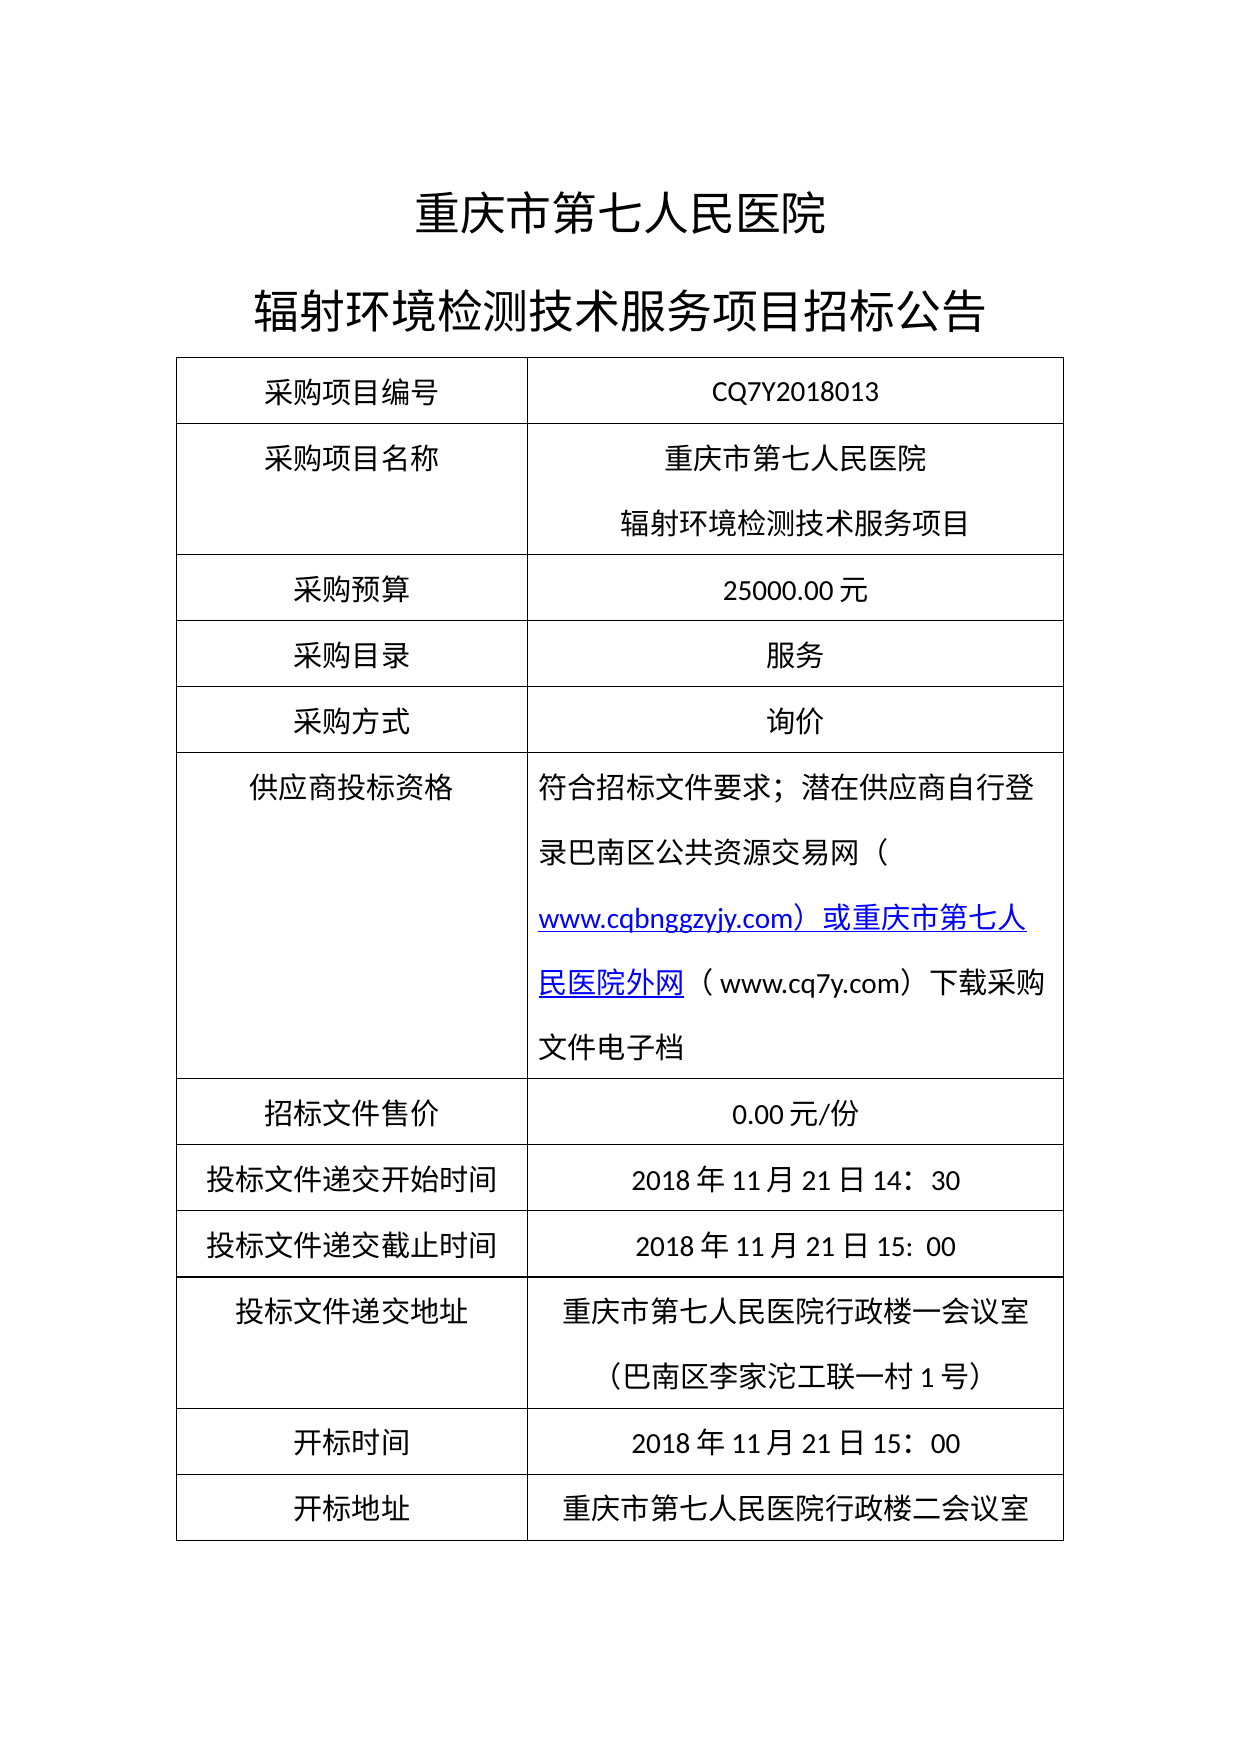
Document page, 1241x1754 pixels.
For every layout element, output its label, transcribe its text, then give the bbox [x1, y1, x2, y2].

table_cell 询价 [528, 687, 1063, 752]
table_cell 25000.00元 [528, 555, 1063, 620]
table_cell 2018年11月21日15：00 [528, 1409, 1063, 1473]
table_cell 2018年11月21日14：30 [528, 1145, 1063, 1210]
table_cell 2018年11月21日15: 00 [528, 1211, 1063, 1276]
table_cell 服务 [528, 621, 1063, 686]
table_header CQ7Y2018013 [528, 358, 1063, 423]
table_cell 投标文件递交截止时间 [177, 1211, 527, 1276]
table_cell 重庆市第七人民医院行政楼二会议室 [528, 1475, 1063, 1539]
table_cell 采购项目名称 [177, 424, 527, 554]
table_cell 投标文件递交地址 [177, 1278, 527, 1407]
table_cell 采购目录 [177, 621, 527, 686]
table_cell 采购方式 [177, 687, 527, 752]
table_cell 开标地址 [177, 1475, 527, 1539]
text 重庆市第七人民医院 [187, 162, 1053, 259]
text 辐射环境检测技术服务项目招标公告 [187, 259, 1053, 357]
table_cell 供应商投标资格 [177, 753, 527, 1078]
table_cell 重庆市第七人民医院 辐射环境检测技术服务项目 [528, 424, 1063, 554]
table_cell 重庆市第七人民医院行政楼一会议室 （巴南区李家沱工联一村1号） [528, 1278, 1063, 1407]
table_cell 采购预算 [177, 555, 527, 620]
table_cell 投标文件递交开始时间 [177, 1145, 527, 1210]
table_header 采购项目编号 [177, 358, 527, 423]
table_cell 开标时间 [177, 1409, 527, 1473]
table_cell 0.00元/份 [528, 1079, 1063, 1144]
table_cell 符合招标文件要求；潜在供应商自行登录巴南区公共资源交易网（ www.cqbnggzyjy.com）或重庆市第七人民医院外网（ www.cq7y.com）下载采购文件电子档 [528, 753, 1063, 1078]
table_cell 招标文件售价 [177, 1079, 527, 1144]
